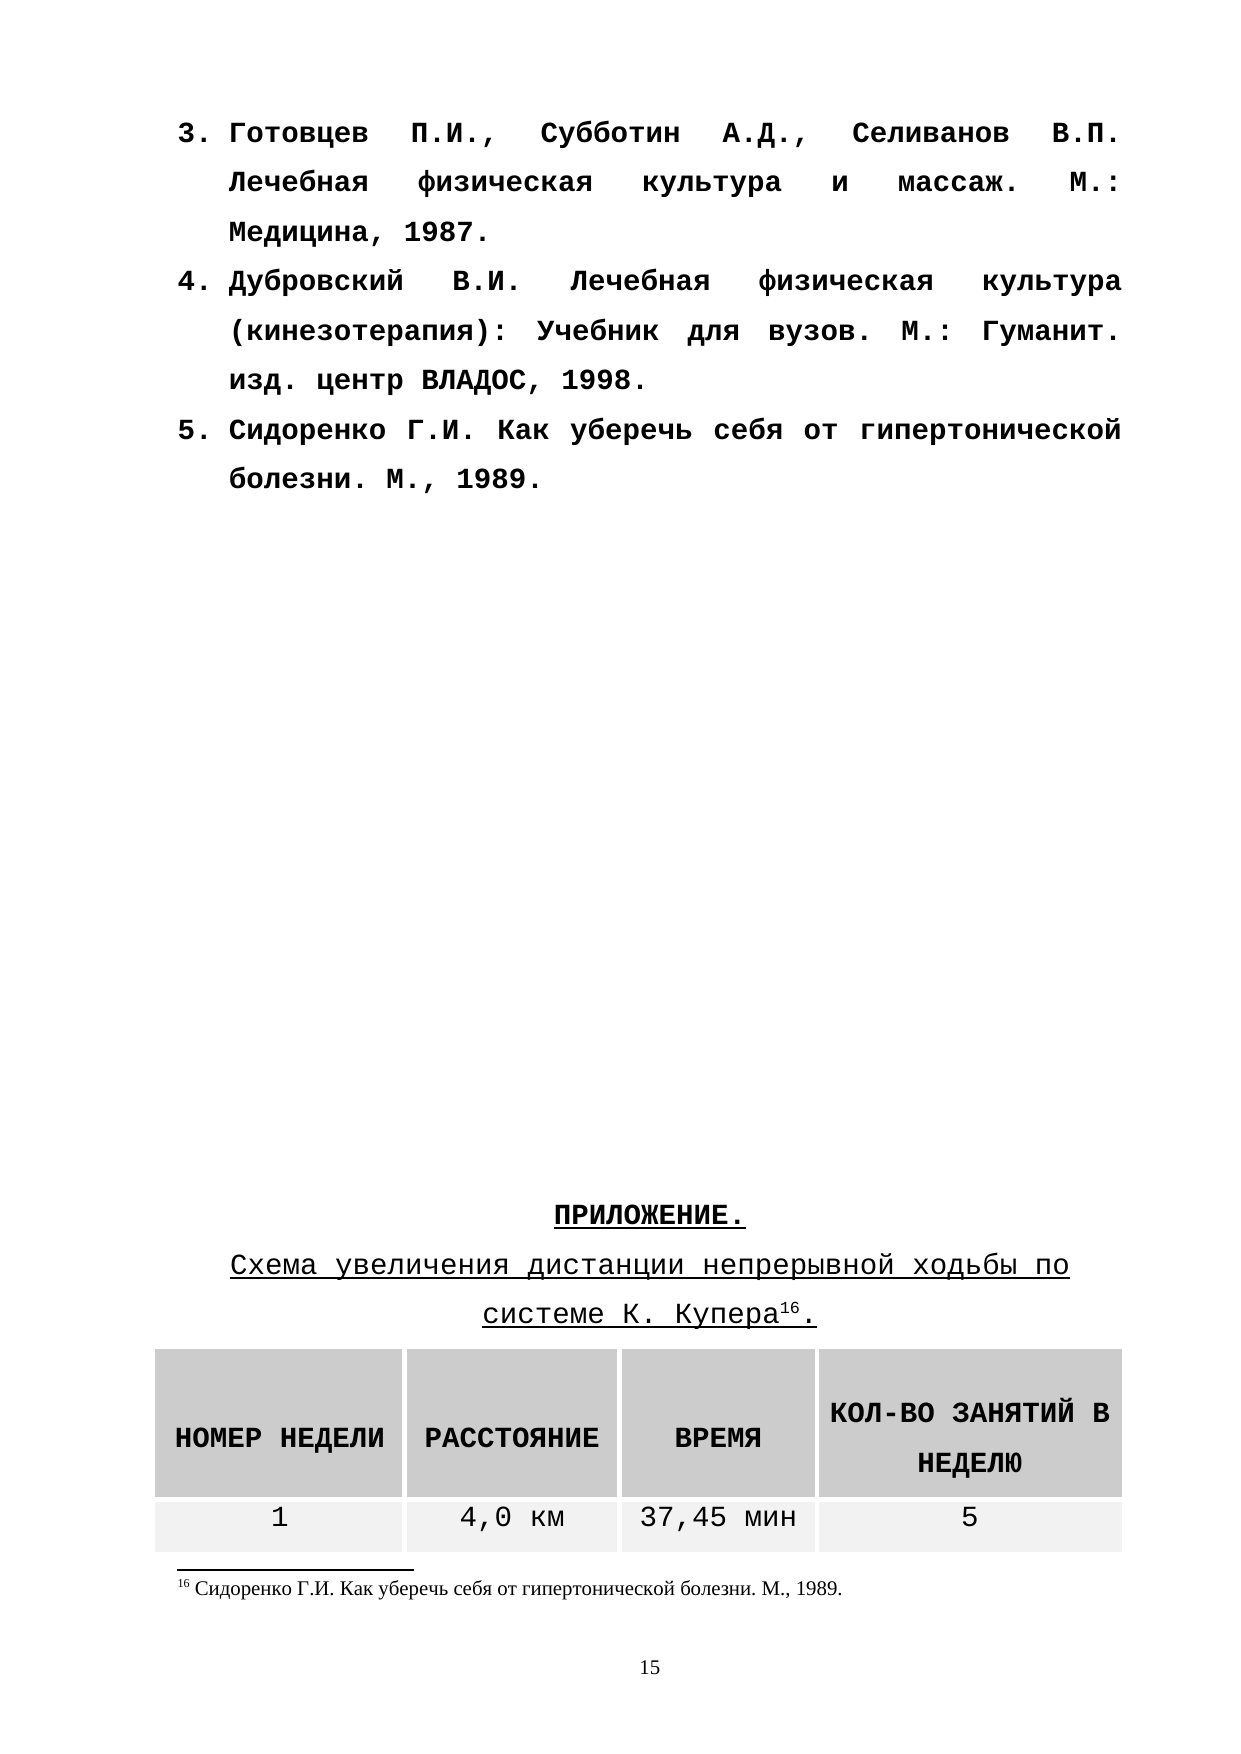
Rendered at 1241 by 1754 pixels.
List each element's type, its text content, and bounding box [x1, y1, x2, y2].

list Дубровский В.И. Лечебная физическая культура (кинезотерапия): Учебник для вузов. М.: Гуманит. изд. центр ВЛАДОС, 1998. [177, 267, 1122, 398]
table_header Время [622, 1349, 815, 1497]
table_cell 37,45 мин [622, 1502, 815, 1552]
list Сидоренко Г.И. Как уберечь себя от гипертонической болезни. М., 1989. [177, 415, 1122, 497]
table_header Номер недели [155, 1349, 402, 1497]
table_cell 4,0 км [407, 1502, 617, 1552]
table_header Кол-во занятий в неделю [819, 1349, 1122, 1497]
text ПРИЛОЖЕНИЕ. [177, 1200, 1122, 1233]
table_header Расстояние [407, 1349, 617, 1497]
list Готовцев П.И., Субботин А.Д., Селиванов В.П. Лечебная физическая культура и массаж. М.: Медицина, 1987. [177, 118, 1122, 250]
table_cell 1 [155, 1502, 402, 1552]
table_cell 5 [819, 1502, 1122, 1552]
text Схема увеличения дистанции непрерывной ходьбы по системе К. Купера. [177, 1250, 1122, 1332]
